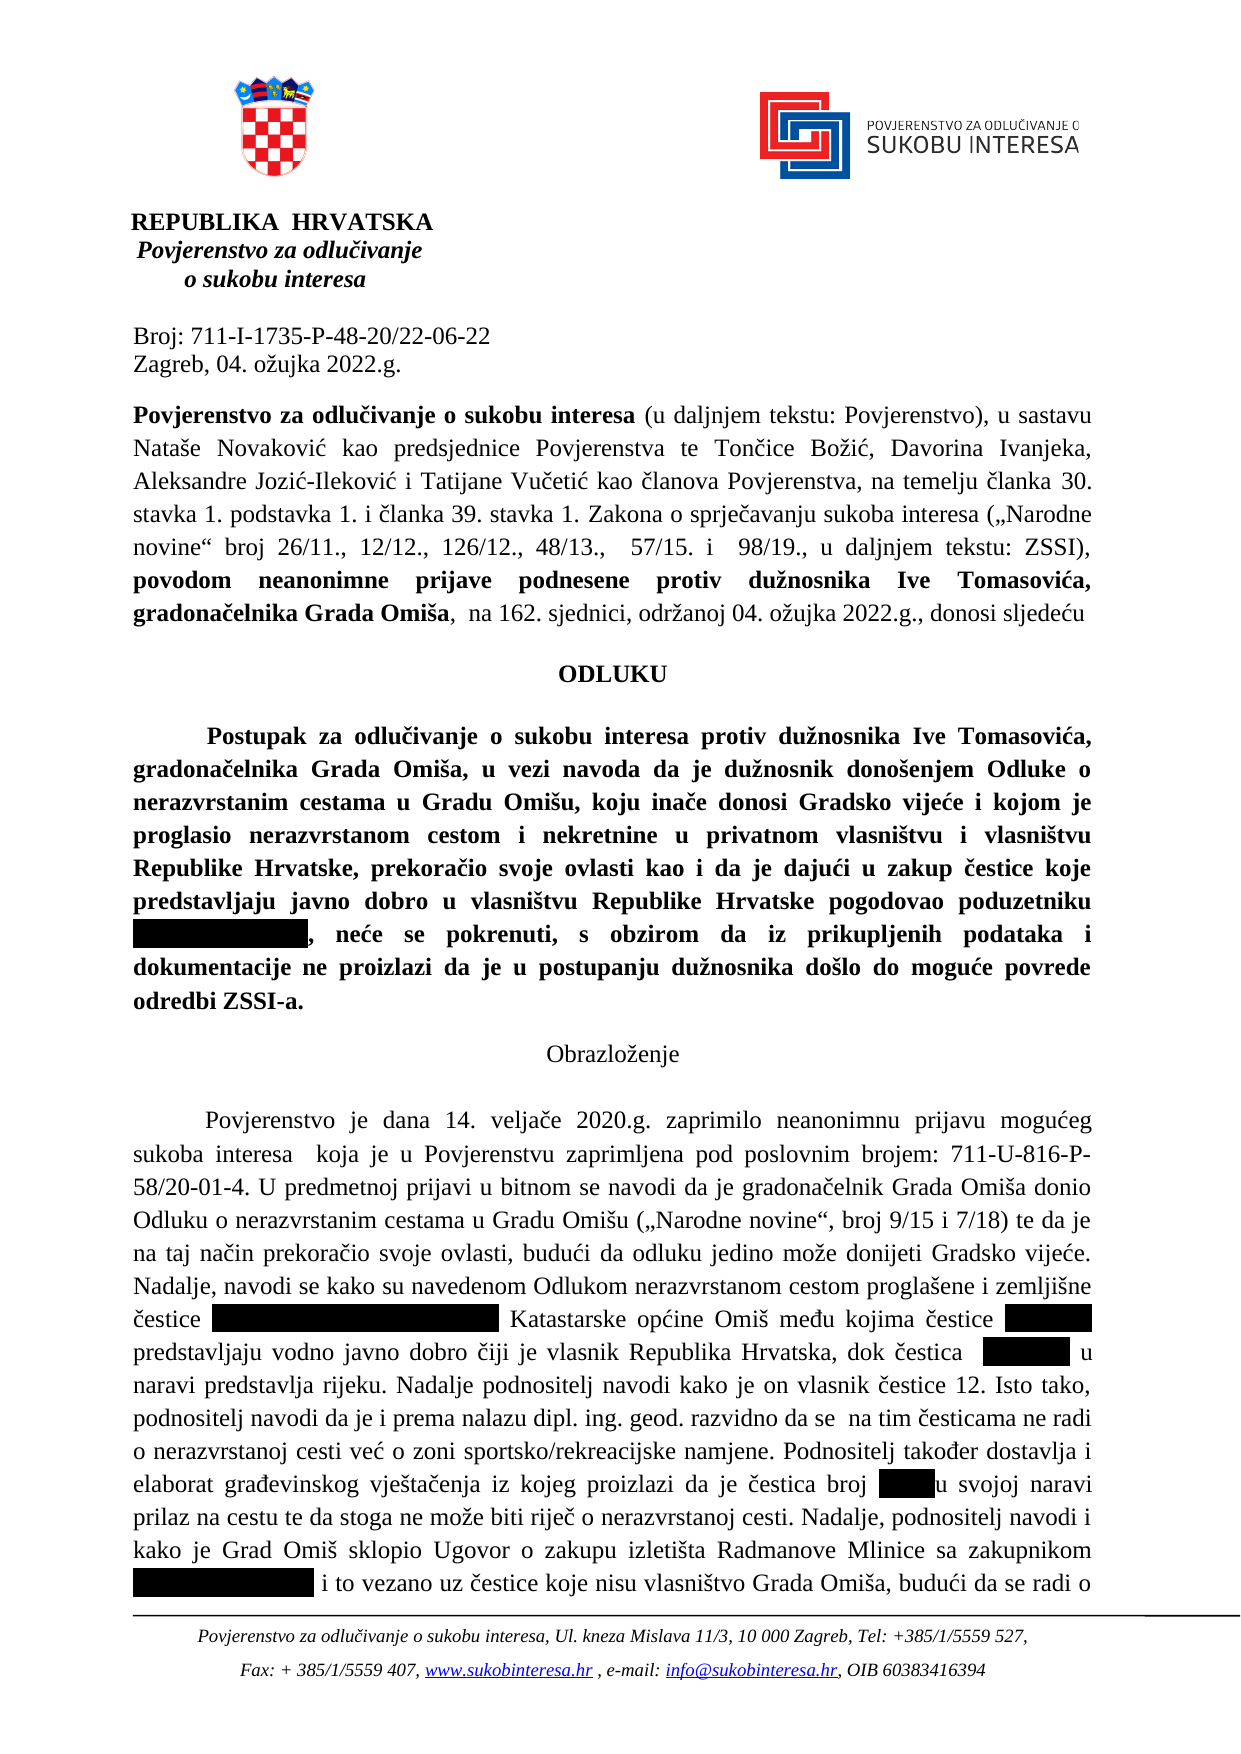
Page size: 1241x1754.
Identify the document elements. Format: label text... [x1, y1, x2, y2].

text Zagreb, 04. ožujka 2022.g. [133, 349, 1033, 378]
picture [760, 92, 1079, 179]
text Broj: 711-I-1735-P-48-20/22-06-22 [133, 321, 1092, 349]
text ODLUKU [133, 659, 1092, 688]
text Povjerenstvo za odlučivanje o sukobu interesa (u daljnjem tekstu: Povjerenstvo), u sastavu Nataše Novaković kao predsjednice Povjerenstva te Tončice Božić, Davorina Ivanjeka, Aleksandre Jozić-Ileković i Tatijane Vučetić kao članova Povjerenstva, na temelju članka 30. stavka 1. podstavka 1. i članka 39. stavka 1. Zakona o sprječavanju sukoba interesa („Narodne novine“ broj 26/11., 12/12., 126/12., 48/13., 57/15. i 98/19., u daljnjem tekstu: ZSSI), povodom neanonimne prijave podnesene protiv dužnosnika Ive Tomasovića, gradonačelnika Grada Omiša, na 162. sjednici, održanoj 04. ožujka 2022.g., donosi sljedeću [133, 400, 1092, 627]
picture [231, 73, 320, 179]
text Obrazloženje [133, 1039, 1092, 1068]
text Postupak za odlučivanje o sukobu interesa protiv dužnosnika Ive Tomasovića, gradonačelnika Grada Omiša, u vezi navoda da je dužnosnik donošenjem Odluke o nerazvrstanim cestama u Gradu Omišu, koju inače donosi Gradsko vijeće i kojom je proglasio nerazvrstanom cestom i nekretnine u privatnom vlasništvu i vlasništvu Republike Hrvatske, prekoračio svoje ovlasti kao i da je dajući u zakup čestice koje predstavljaju javno dobro u vlasništvu Republike Hrvatske pogodovao poduzetniku …………………, neće se pokrenuti, s obzirom da iz prikupljenih podataka i dokumentacije ne proizlazi da je u postupanju dužnosnika došlo do moguće povrede odredbi ZSSI-a. [133, 721, 1092, 1014]
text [133, 1106, 1092, 1597]
